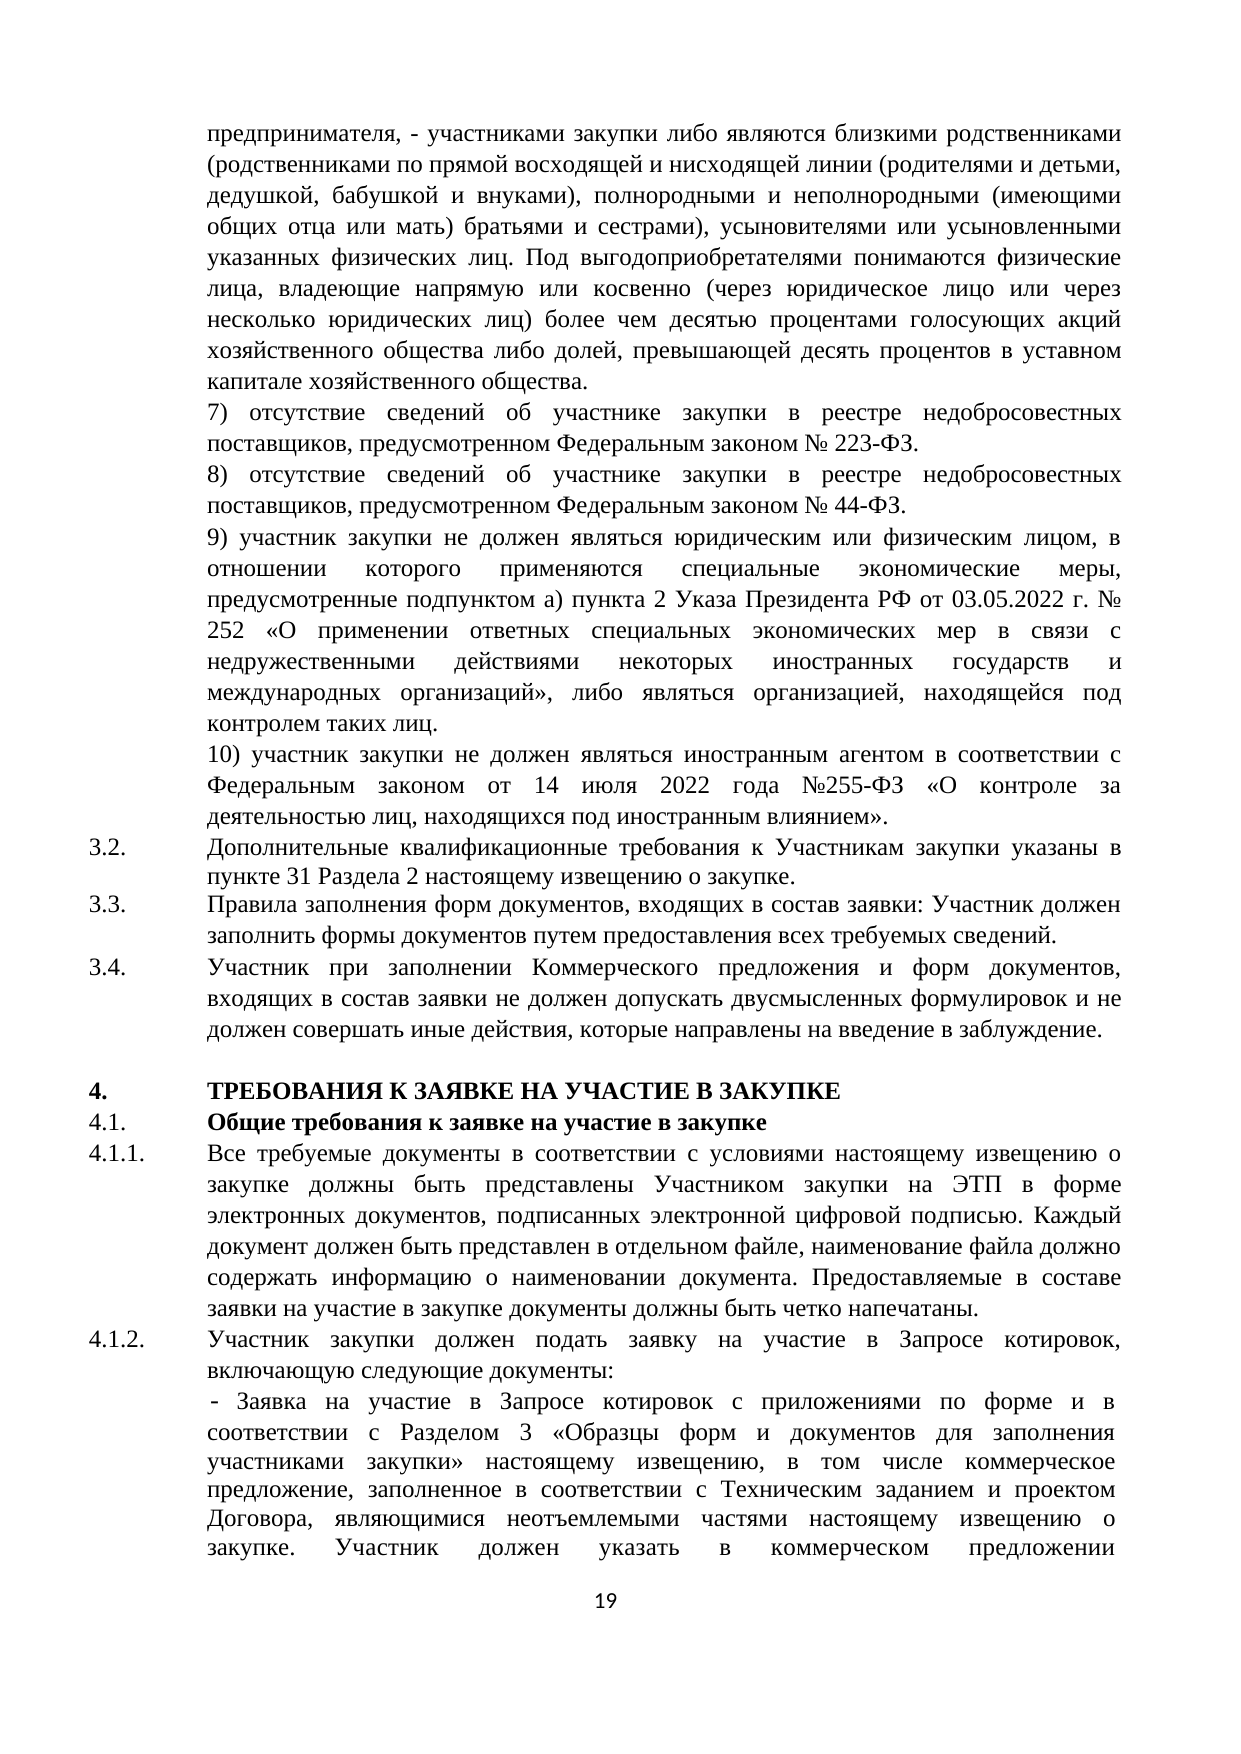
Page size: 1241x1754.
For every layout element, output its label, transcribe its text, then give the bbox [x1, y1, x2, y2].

list Дополнительные квалификационные требования к Участникам закупки указаны в пункте 31 Раздела 2 настоящему извещению о закупке. [89, 832, 1122, 889]
list ТРЕБОВАНИЯ К ЗАЯВКЕ НА УЧАСТИЕ В ЗАКУПКЕ [89, 1076, 1122, 1104]
text 10) участник закупки не должен являться иностранным агентом в соответствии с Федеральным законом от 14 июля 2022 года №255-ФЗ «О контроле за деятельностью лиц, находящихся под иностранным влиянием». [207, 739, 1122, 830]
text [207, 118, 1122, 395]
list Правила заполнения форм документов, входящих в состав заявки: Участник должен заполнить формы документов путем предоставления всех требуемых сведений. [89, 889, 1122, 949]
text 7) отсутствие сведений об участнике закупки в реестре недобросовестных поставщиков, предусмотренном Федеральным законом № 223-ФЗ. [207, 397, 1122, 457]
text 8) отсутствие сведений об участнике закупки в реестре недобросовестных поставщиков, предусмотренном Федеральным законом № 44-ФЗ. [207, 459, 1122, 519]
list Все требуемые документы в соответствии с условиями настоящему извещению о закупке должны быть представлены Участником закупки на ЭТП в форме электронных документов, подписанных электронной цифровой подписью. Каждый документ должен быть представлен в отдельном файле, наименование файла должно содержать информацию о наименовании документа. Предоставляемые в составе заявки на участие в закупке документы должны быть четко напечатаны. [89, 1138, 1122, 1322]
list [207, 1386, 1116, 1561]
text 9) участник закупки не должен являться юридическим или физическим лицом, в отношении которого применяются специальные экономические меры, предусмотренные подпунктом а) пункта 2 Указа Президента РФ от 03.05.2022 г. № 252 «О применении ответных специальных экономических мер в связи с недружественными действиями некоторых иностранных государств и международных организаций», либо являться организацией, находящейся под контролем таких лиц. [207, 522, 1122, 737]
list Участник при заполнении Коммерческого предложения и форм документов, входящих в состав заявки не должен допускать двусмысленных формулировок и не должен совершать иные действия, которые направлены на введение в заблуждение. [89, 952, 1122, 1042]
list Общие требования к заявке на участие в закупке [89, 1107, 1122, 1136]
list Участник закупки должен подать заявку на участие в Запросе котировок, включающую следующие документы: [89, 1324, 1122, 1384]
